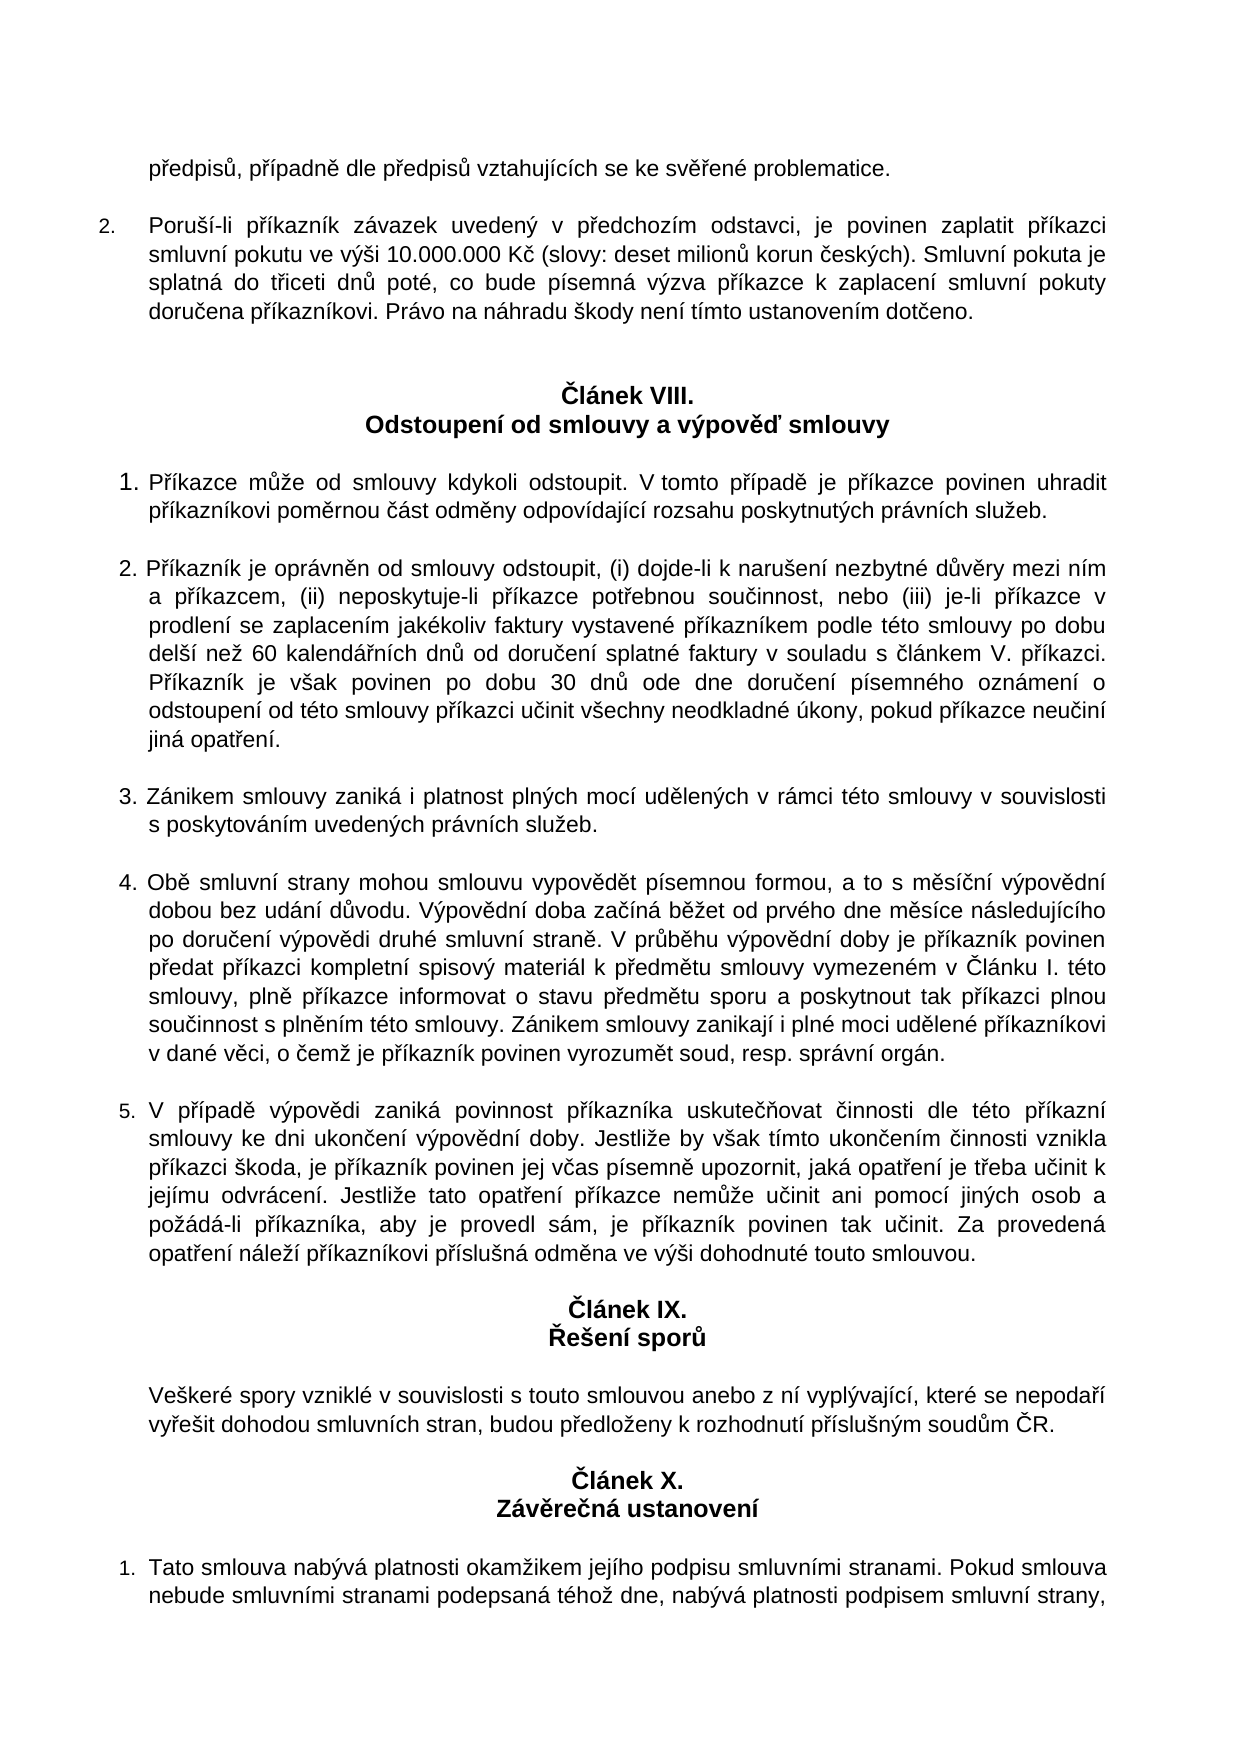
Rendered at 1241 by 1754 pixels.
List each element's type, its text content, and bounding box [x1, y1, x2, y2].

text Závěrečná ustanovení [148, 1495, 1107, 1524]
text 3. Zánikem smlouvy zaniká i platnost plných mocí udělených v rámci této smlouvy v souvislosti s poskytováním uvedených právních služeb. [119, 782, 1107, 839]
text Článek VIII. [148, 382, 1107, 411]
text Řešení sporů [148, 1324, 1107, 1352]
text Článek IX. [148, 1295, 1107, 1324]
text 2. Příkazník je oprávněn od smlouvy odstoupit, (i) dojde-li k narušení nezbytné důvěry mezi ním a příkazcem, (ii) neposkytuje-li příkazce potřebnou součinnost, nebo (iii) je-li příkazce v prodlení se zaplacením jakékoliv faktury vystavené příkazníkem podle této smlouvy po dobu delší než 60 kalendářních dnů od doručení splatné faktury v souladu s článkem V. příkazci. Příkazník je však povinen po dobu 30 dnů ode dne doručení písemného oznámení o odstoupení od této smlouvy příkazci učinit všechny neodkladné úkony, pokud příkazce neučiní jiná opatření. [119, 553, 1107, 753]
text 4. Obě smluvní strany mohou smlouvu vypovědět písemnou formou, a to s měsíční výpovědní dobou bez udání důvodu. Výpovědní doba začíná běžet od prvého dne měsíce následujícího po doručení výpovědi druhé smluvní straně. V průběhu výpovědní doby je příkazník povinen předat příkazci kompletní spisový materiál k předmětu smlouvy vymezeném v Článku I. této smlouvy, plně příkazce informovat o stavu předmětu sporu a poskytnout tak příkazci plnou součinnost s plněním této smlouvy. Zánikem smlouvy zanikají i plné moci udělené příkazníkovi v dané věci, o čemž je příkazník povinen vyrozumět soud, resp. správní orgán. [119, 867, 1107, 1067]
text Veškeré spory vzniklé v souvislosti s touto smlouvou anebo z ní vyplývající, které se nepodaří vyřešit dohodou smluvních stran, budou předloženy k rozhodnutí příslušným soudům ČR. [148, 1381, 1107, 1438]
text Článek X. [148, 1467, 1107, 1495]
list Poruší-li příkazník závazek uvedený v předchozím odstavci, je povinen zaplatit příkazci smluvní pokutu ve výši 10.000.000 Kč (slovy: deset milionů korun českých). Smluvní pokuta je splatná do třiceti dnů poté, co bude písemná výzva příkazce k zaplacení smluvní pokuty doručena příkazníkovi. Právo na náhradu škody není tímto ustanovením dotčeno. [98, 211, 1107, 325]
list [98, 154, 1107, 182]
list V případě výpovědi zaniká povinnost příkazníka uskutečňovat činnosti dle této příkazní smlouvy ke dni ukončení výpovědní doby. Jestliže by však tímto ukončením činnosti vznikla příkazci škoda, je příkazník povinen jej včas písemně upozornit, jaká opatření je třeba učinit k jejímu odvrácení. Jestliže tato opatření příkazce nemůže učinit ani pomocí jiných osob a požádá-li příkazníka, aby je provedl sám, je příkazník povinen tak učinit. Za provedená opatření náleží příkazníkovi příslušná odměna ve výši dohodnuté touto smlouvou. [119, 1096, 1107, 1267]
text Odstoupení od smlouvy a výpověď smlouvy [148, 411, 1107, 439]
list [119, 1552, 1107, 1609]
text 1. Příkazce může od smlouvy kdykoli odstoupit. V tomto případě je příkazce povinen uhradit příkazníkovi poměrnou část odměny odpovídající rozsahu poskytnutých právních služeb. [119, 468, 1107, 525]
